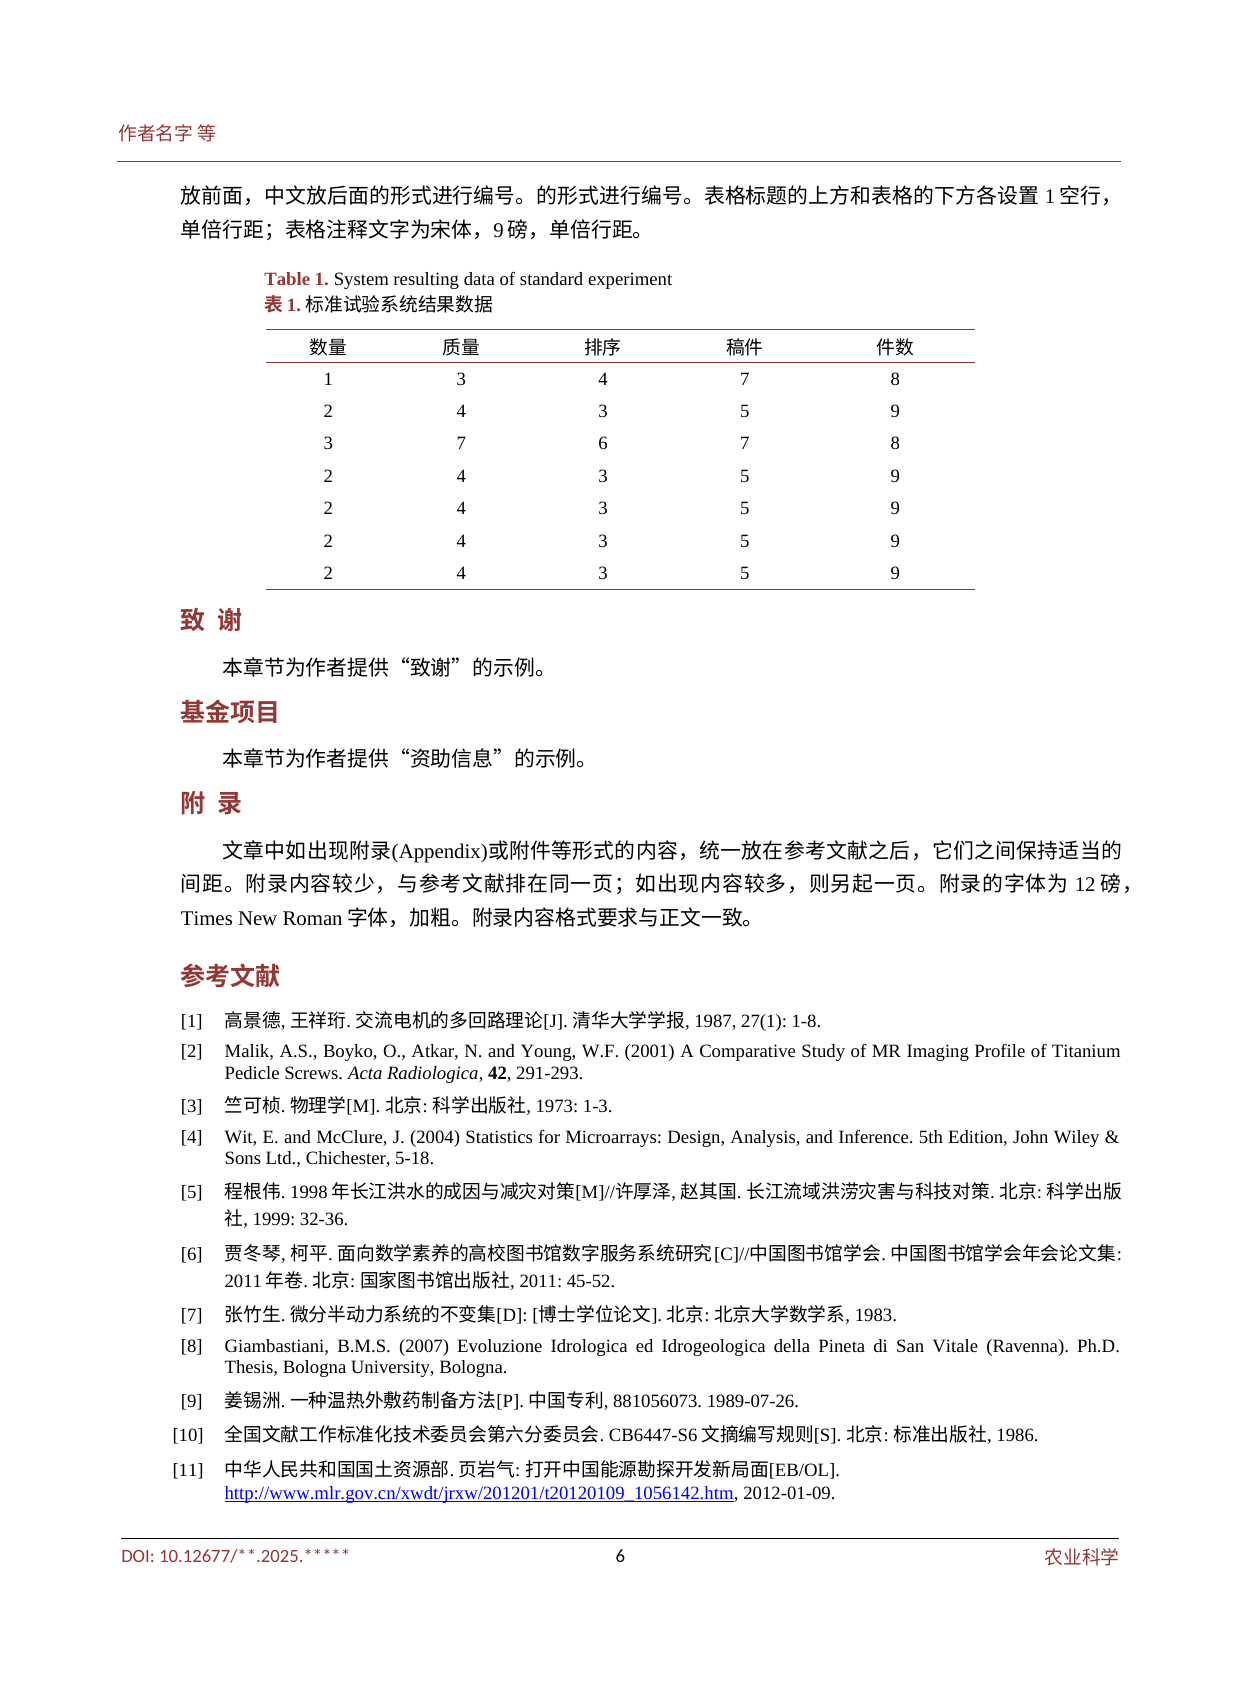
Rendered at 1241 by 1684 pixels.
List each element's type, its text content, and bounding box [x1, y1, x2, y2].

table_cell 2 [266, 394, 390, 427]
table_cell 9 [815, 492, 974, 524]
list Giambastiani, B.M.S. (2007) Evoluzione Idrologica ed Idrogeologica della Pineta di San Vitale (Ravenna). Ph.D. Thesis, Bologna University, Bologna. [181, 1335, 1122, 1378]
table_cell 5 [674, 524, 815, 557]
list 竺可桢. 物理学[M]. 北京: 科学出版社, 1973: 1-3. [181, 1091, 1122, 1118]
text 文章中如出现附录(Appendix)或附件等形式的内容，统一放在参考文献之后，它们之间保持适当的间距。附录内容较少，与参考文献排在同一页；如出现内容较多，则另起一页。附录的字体为，Times New Roman字体，加粗。附录内容格式要求与正文一致。 [181, 832, 1122, 932]
table_cell 3 [532, 394, 673, 427]
text 参考文献 [181, 957, 1122, 993]
table_header 稿件 [674, 330, 815, 362]
text 表1. 标准试验系统结果数据 [181, 289, 1122, 317]
text 本章节为作者提供“资助信息”的示例。 [181, 740, 1122, 773]
list 中华人民共和国国土资源部. 页岩气: 打开中国能源勘探开发新局面[EB/OL]. http://www.mlr.gov.cn/xwdt/jrxw/201201/t20120109_1056142.htm, 2012-01-09. [172, 1455, 1122, 1503]
table_cell 9 [815, 524, 974, 557]
table_cell 8 [815, 427, 974, 459]
table_cell 2 [266, 524, 390, 557]
table_cell 2 [266, 492, 390, 524]
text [181, 177, 1122, 244]
table_cell 2 [266, 557, 390, 589]
list 高景德, 王祥珩. 交流电机的多回路理论[J]. 清华大学学报, 1987, 27(1): 1-8. [181, 1006, 1122, 1033]
table_cell 6 [532, 427, 673, 459]
table_cell 9 [815, 459, 974, 492]
table_header 质量 [390, 330, 532, 362]
table_cell 5 [674, 459, 815, 492]
table_cell 5 [674, 492, 815, 524]
table_cell 4 [390, 394, 532, 427]
table_cell 5 [674, 557, 815, 589]
list 贾冬琴, 柯平. 面向数学素养的高校图书馆数字服务系统研究[C]//中国图书馆学会. 中国图书馆学会年会论文集: 2011年卷. 北京: 国家图书馆出版社, 2011: 45-52. [181, 1238, 1122, 1292]
text 附 录 [181, 786, 1122, 819]
table_cell 7 [674, 363, 815, 394]
table_cell 9 [815, 557, 974, 589]
table_cell 3 [532, 524, 673, 557]
list Malik, A.S., Boyko, O., Atkar, N. and Young, W.F. (2001) A Comparative Study of MR Imaging Profile of Titanium Pedicle Screws. Acta Radiologica, 42, 291-293. [181, 1040, 1122, 1083]
table_header 件数 [815, 330, 974, 362]
table_cell 4 [390, 557, 532, 589]
table_cell 3 [266, 427, 390, 459]
table_header 数量 [266, 330, 390, 362]
table_cell 7 [674, 427, 815, 459]
table_cell 4 [390, 524, 532, 557]
table_cell 3 [532, 492, 673, 524]
text 致 谢 [181, 603, 1122, 636]
text Table 1. System resulting data of standard experiment [181, 268, 1122, 289]
list 全国文献工作标准化技术委员会第六分委员会. CB6447-S6文摘编写规则[S]. 北京: 标准出版社, 1986. [172, 1420, 1122, 1447]
list 张竹生. 微分半动力系统的不变集[D]: [博士学位论文]. 北京: 北京大学数学系, 1983. [181, 1300, 1122, 1327]
table_cell 4 [390, 459, 532, 492]
text 本章节为作者提供“致谢”的示例。 [181, 648, 1122, 682]
text 基金项目 [181, 694, 1122, 728]
table_header 排序 [532, 330, 673, 362]
list 程根伟. 1998年长江洪水的成因与减灾对策[M]//许厚泽, 赵其国. 长江流域洪涝灾害与科技对策. 北京: 科学出版社, 1999: 32-36. [181, 1176, 1122, 1231]
table_cell 4 [390, 492, 532, 524]
table_cell 1 [266, 363, 390, 394]
list Wit, E. and McClure, J. (2004) Statistics for Microarrays: Design, Analysis, and Inference. 5th Edition, John Wiley & Sons Ltd., Chichester, 5-18. [181, 1126, 1122, 1169]
table_cell 3 [532, 557, 673, 589]
table_cell 3 [390, 363, 532, 394]
table_cell 5 [674, 394, 815, 427]
list 姜锡洲. 一种温热外敷药制备方法[P]. 中国专利, 881056073. 1989-07-26. [181, 1385, 1122, 1412]
table_cell 7 [390, 427, 532, 459]
table_cell 2 [266, 459, 390, 492]
table_cell 8 [815, 363, 974, 394]
table_cell 3 [532, 459, 673, 492]
table_cell 4 [532, 363, 673, 394]
table_cell 9 [815, 394, 974, 427]
